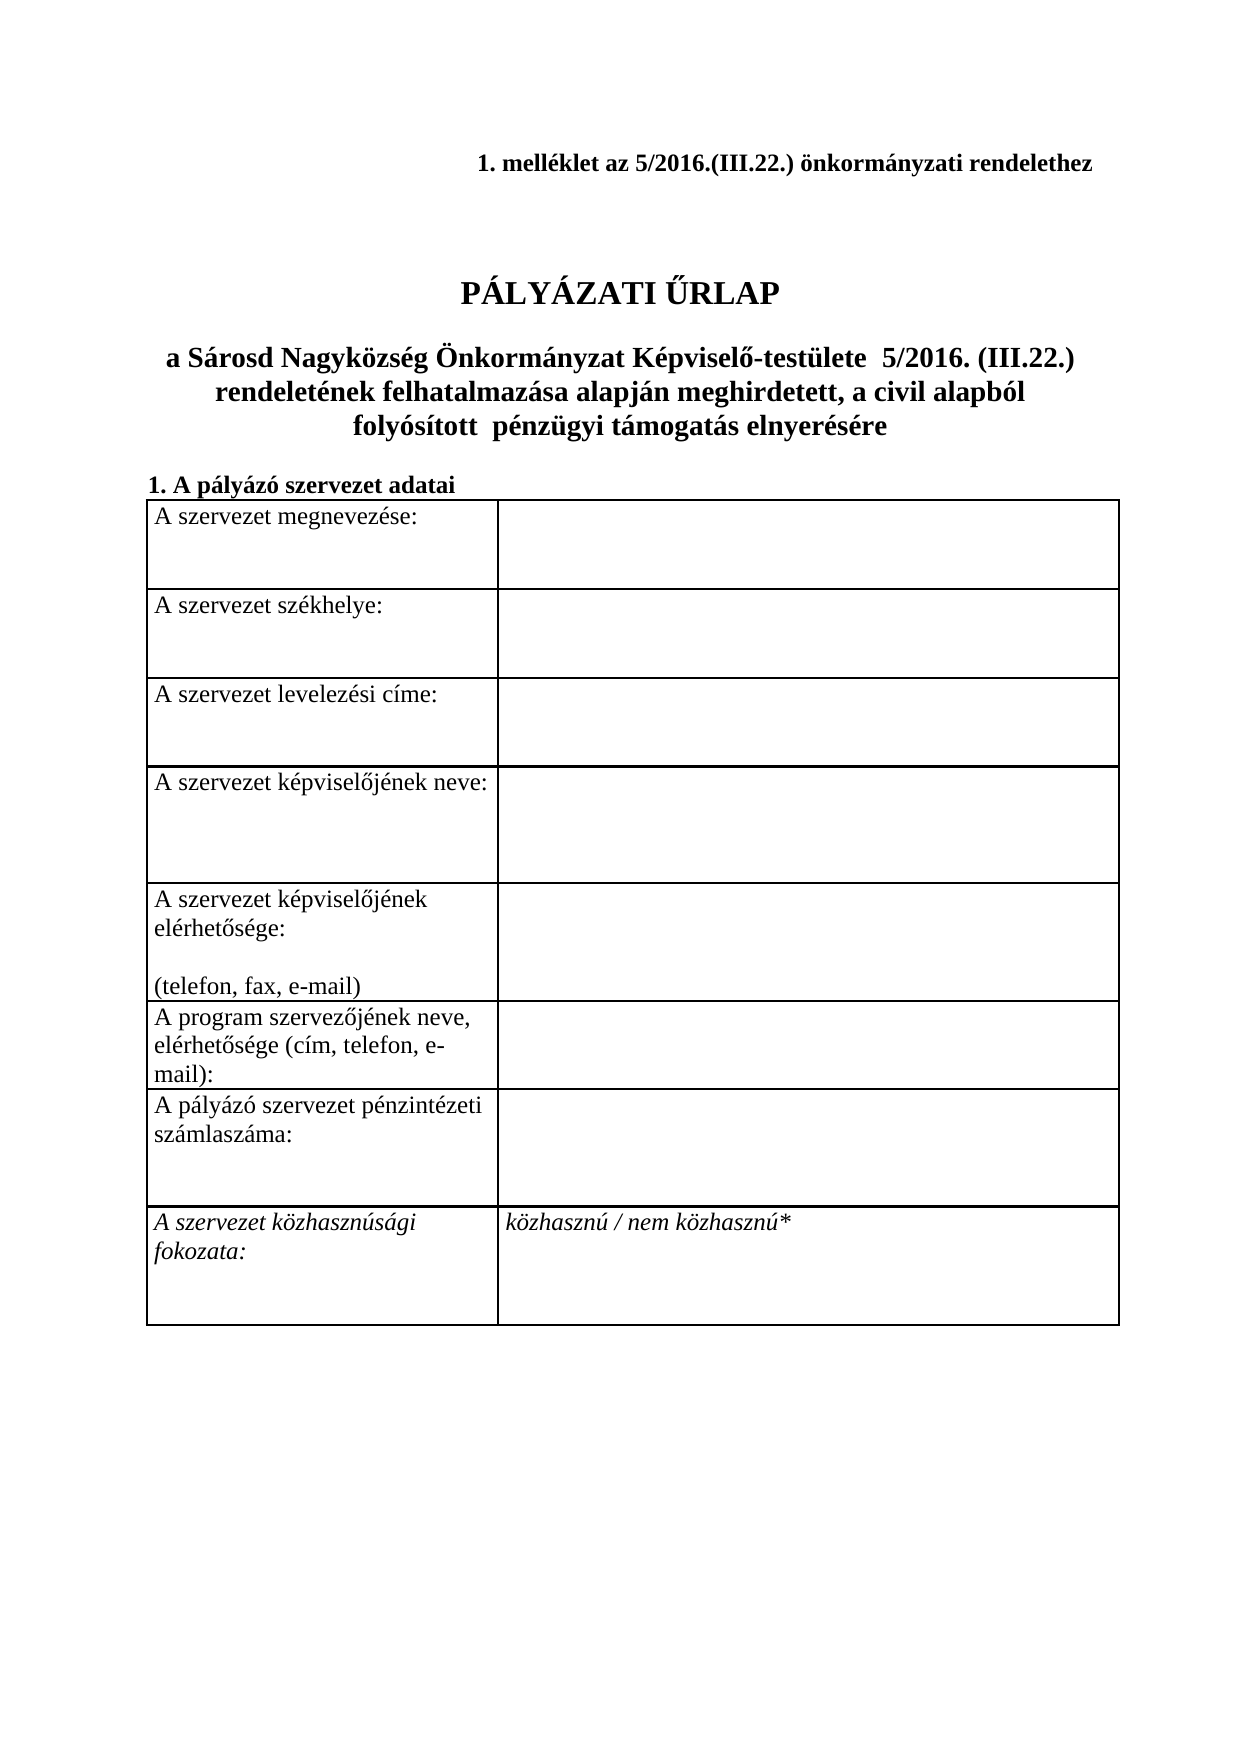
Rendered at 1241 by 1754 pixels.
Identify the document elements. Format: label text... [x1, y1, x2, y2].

text PálYÁZATI ŰRLAP [148, 273, 1093, 311]
table_cell [499, 590, 1118, 677]
table_cell [499, 768, 1118, 882]
text 1. melléklet az 5/2016.(III.22.) önkormányzati rendelethez [221, 148, 1093, 176]
table_cell A szervezet székhelye: [148, 590, 497, 677]
table_cell A pályázó szervezet pénzintézeti számlaszáma: [148, 1090, 497, 1205]
table_cell A szervezet képviselőjének neve: [148, 768, 497, 882]
text pályázó szervezet adatai [148, 470, 1093, 499]
table_cell A szervezet képviselőjének elérhetősége: (telefon, fax, e-mail) [148, 884, 497, 999]
table_cell közhasznú / nem közhasznú* [499, 1208, 1118, 1324]
text a Sárosd Nagyközség Önkormányzat Képviselő-testülete 5/2016. (III.22.) rendeletének felhatalmazása alapján meghirdetett, a civil alapból folyósított pénzügyi támogatás elnyerésére [148, 341, 1093, 441]
table_cell [499, 1002, 1118, 1088]
table_cell A szervezet közhasznúsági fokozata: [148, 1208, 497, 1324]
table_cell A program szervezőjének neve, elérhetősége (cím, telefon, e-mail): [148, 1002, 497, 1088]
table_cell [499, 679, 1118, 765]
table_header A szervezet megnevezése: [148, 501, 497, 588]
table_cell A szervezet levelezési címe: [148, 679, 497, 765]
table_cell [499, 1090, 1118, 1205]
table_cell [499, 884, 1118, 999]
table_header [499, 501, 1118, 588]
